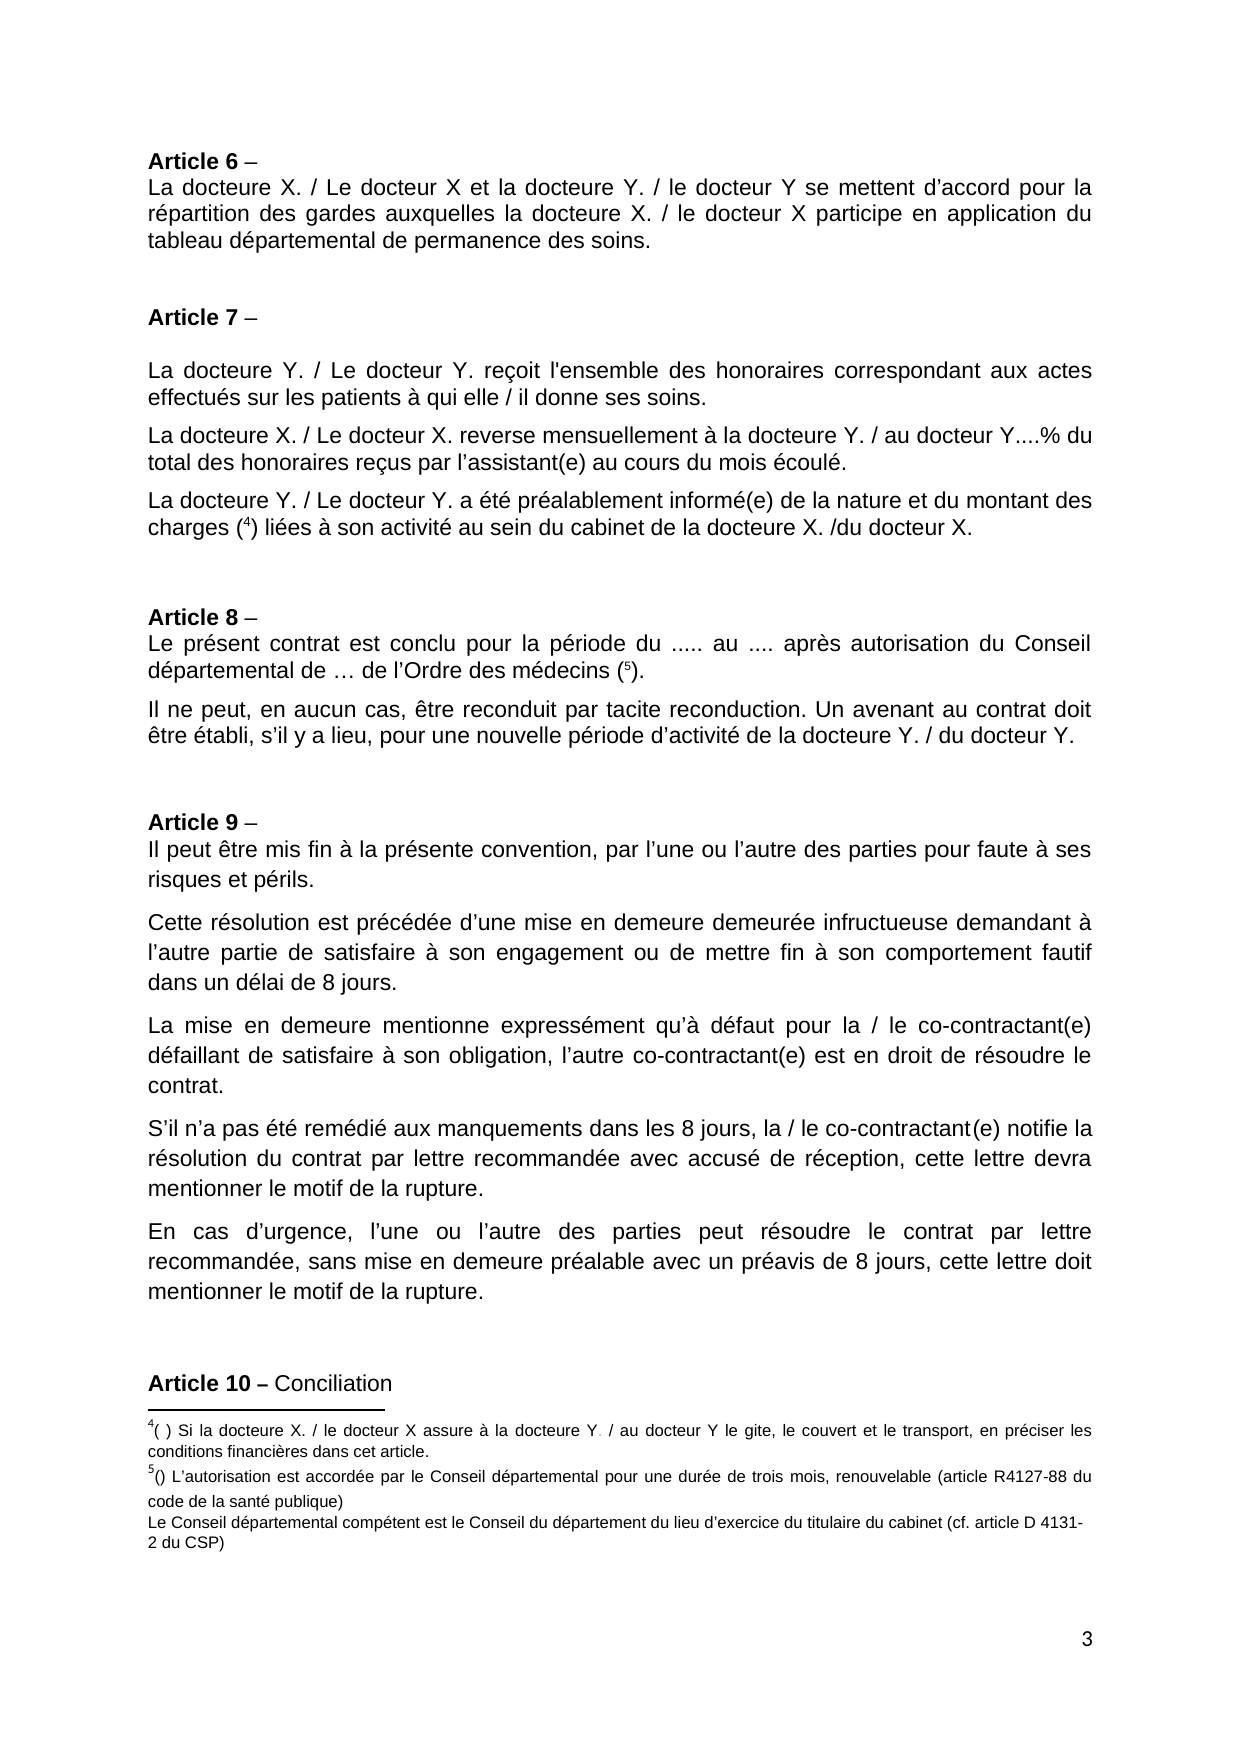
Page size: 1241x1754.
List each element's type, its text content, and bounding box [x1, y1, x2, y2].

text Article 6 – [148, 148, 1093, 174]
text Le présent contrat est conclu pour la période du ..... au .... après autorisation du Conseil départemental de … de l’Ordre des médecins (). [148, 630, 1093, 683]
text Article 7 – [148, 304, 1093, 331]
text La docteure X. / Le docteur X et la docteure Y. / le docteur Y se mettent d’accord pour la répartition des gardes auxquelles la docteure X. / le docteur X participe en application du tableau départemental de permanence des soins. [148, 174, 1093, 253]
text Il ne peut, en aucun cas, être reconduit par tacite reconduction. Un avenant au contrat doit être établi, s’il y a lieu, pour une nouvelle période d’activité de la docteure Y. / du docteur Y. [148, 696, 1093, 748]
text La docteure Y. / Le docteur Y. reçoit l'ensemble des honoraires correspondant aux actes effectués sur les patients à qui elle / il donne ses soins. [148, 357, 1093, 410]
text Article 8 – [148, 604, 1093, 630]
text S’il n’a pas été remédié aux manquements dans les 8 jours, la / le co-contractant(e) notifie la résolution du contrat par lettre recommandée avec accusé de réception, cette lettre devra mentionner le motif de la rupture. [148, 1115, 1093, 1202]
text La docteure X. / Le docteur X. reverse mensuellement à la docteure Y. / au docteur Y....% du total des honoraires reçus par l’assistant(e) au cours du mois écoulé. [148, 422, 1093, 475]
text Cette résolution est précédée d’une mise en demeure demeurée infructueuse demandant à l’autre partie de satisfaire à son engagement ou de mettre fin à son comportement fautif dans un délai de 8 jours. [148, 908, 1093, 995]
text Article 10 – Conciliation [148, 1369, 1093, 1396]
text La mise en demeure mentionne expressément qu’à défaut pour la / le co-contractant(e) défaillant de satisfaire à son obligation, l’autre co-contractant(e) est en droit de résoudre le contrat. [148, 1012, 1093, 1098]
text Article 9 – [148, 809, 1093, 836]
text Il peut être mis fin à la présente convention, par l’une ou l’autre des parties pour faute à ses risques et périls. [148, 836, 1093, 892]
text La docteure Y. / Le docteur Y. a été préalablement informé(e) de la nature et du montant des charges () liées à son activité au sein du cabinet de la docteure X. /du docteur X. [148, 487, 1093, 540]
text En cas d’urgence, l’une ou l’autre des parties peut résoudre le contrat par lettre recommandée, sans mise en demeure préalable avec un préavis de 8 jours, cette lettre doit mentionner le motif de la rupture. [148, 1218, 1093, 1305]
